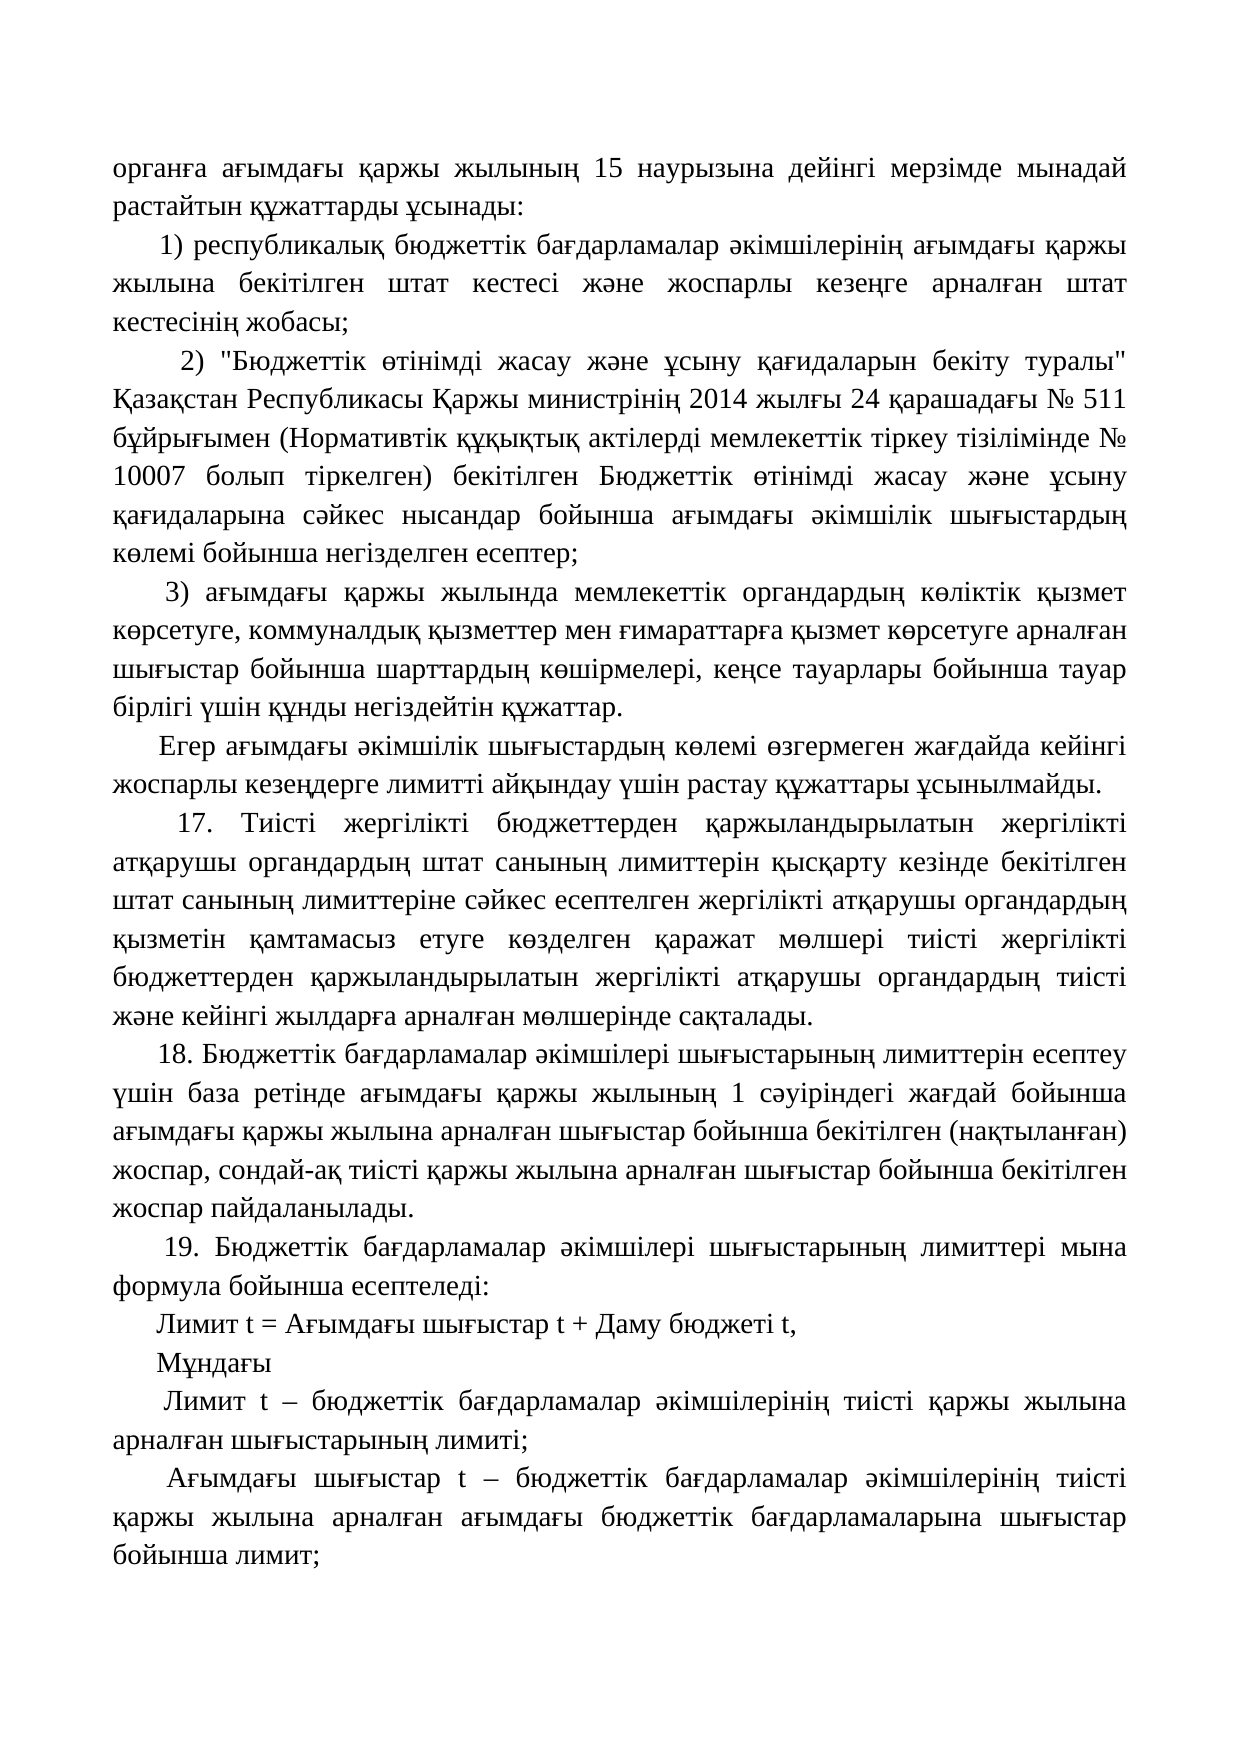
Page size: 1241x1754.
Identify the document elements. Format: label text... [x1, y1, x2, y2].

text Мұндағы [112, 1345, 1128, 1378]
text 2) "Бюджеттік өтінімді жасау және ұсыну қағидаларын бекіту туралы" Қазақстан Республикасы Қаржы министрiнiң 2014 жылғы 24 қарашадағы № 511 бұйрығымен (Нормативтік құқықтық актілерді мемлекеттік тіркеу тізілімінде № 10007 болып тіркелген) бекітілген Бюджеттік өтінімді жасау және ұсыну қағидаларына сәйкес нысандар бойынша ағымдағы әкімшілік шығыстардың көлемі бойынша негізделген есептер; [112, 343, 1128, 569]
text Ағымдағы шығыстар t – бюджеттiк бағдарламалар әкiмшiлерiнің тиісті қаржы жылына арналған ағымдағы бюджеттік бағдарламаларына шығыстар бойынша лимит; [112, 1460, 1128, 1571]
text Егер ағымдағы әкімшілік шығыстардың көлемі өзгермеген жағдайда кейінгі жоспарлы кезеңдерге лимитті айқындау үшін растау құжаттары ұсынылмайды. [112, 728, 1128, 800]
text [112, 150, 1128, 222]
text Лимит t – бюджеттiк бағдарламалар әкiмшiлерiнің тиісті қаржы жылына арналған шығыстарының лимиті; [112, 1383, 1128, 1455]
text 3) ағымдағы қаржы жылында мемлекеттік органдардың көліктік қызмет көрсетуге, коммуналдық қызметтер мен ғимараттарға қызмет көрсетуге арналған шығыстар бойынша шарттардың көшірмелері, кеңсе тауарлары бойынша тауар бірлігі үшін құнды негіздейтін құжаттар. [112, 574, 1128, 723]
text 18. Бюджеттік бағдарламалар әкімшілері шығыстарының лимиттерін есептеу үшін база ретінде ағымдағы қаржы жылының 1 сәуіріндегі жағдай бойынша ағымдағы қаржы жылына арналған шығыстар бойынша бекітілген (нақтыланған) жоспар, сондай-ақ тиісті қаржы жылына арналған шығыстар бойынша бекітілген жоспар пайдаланылады. [112, 1036, 1128, 1224]
text 17. Тиісті жергілікті бюджеттерден қаржыландырылатын жергілікті атқарушы органдардың штат санының лимиттерін қысқарту кезінде бекітілген штат санының лимиттеріне сәйкес есептелген жергілікті атқарушы органдардың қызметін қамтамасыз етуге көзделген қаражат мөлшері тиісті жергілікті бюджеттерден қаржыландырылатын жергілікті атқарушы органдардың тиісті және кейінгі жылдарға арналған мөлшерінде сақталады. [112, 805, 1128, 1031]
text Лимит t = Ағымдағы шығыстар t + Даму бюджеті t, [112, 1306, 1128, 1340]
text 1) республикалық бюджеттік бағдарламалар әкімшілерінің ағымдағы қаржы жылына бекітілген штат кестесі және жоспарлы кезеңге арналған штат кестесінің жобасы; [112, 227, 1128, 338]
text 19. Бюджеттiк бағдарламалар әкiмшiлерi шығыстарының лимиттері мына формула бойынша есептеледі: [112, 1229, 1128, 1301]
